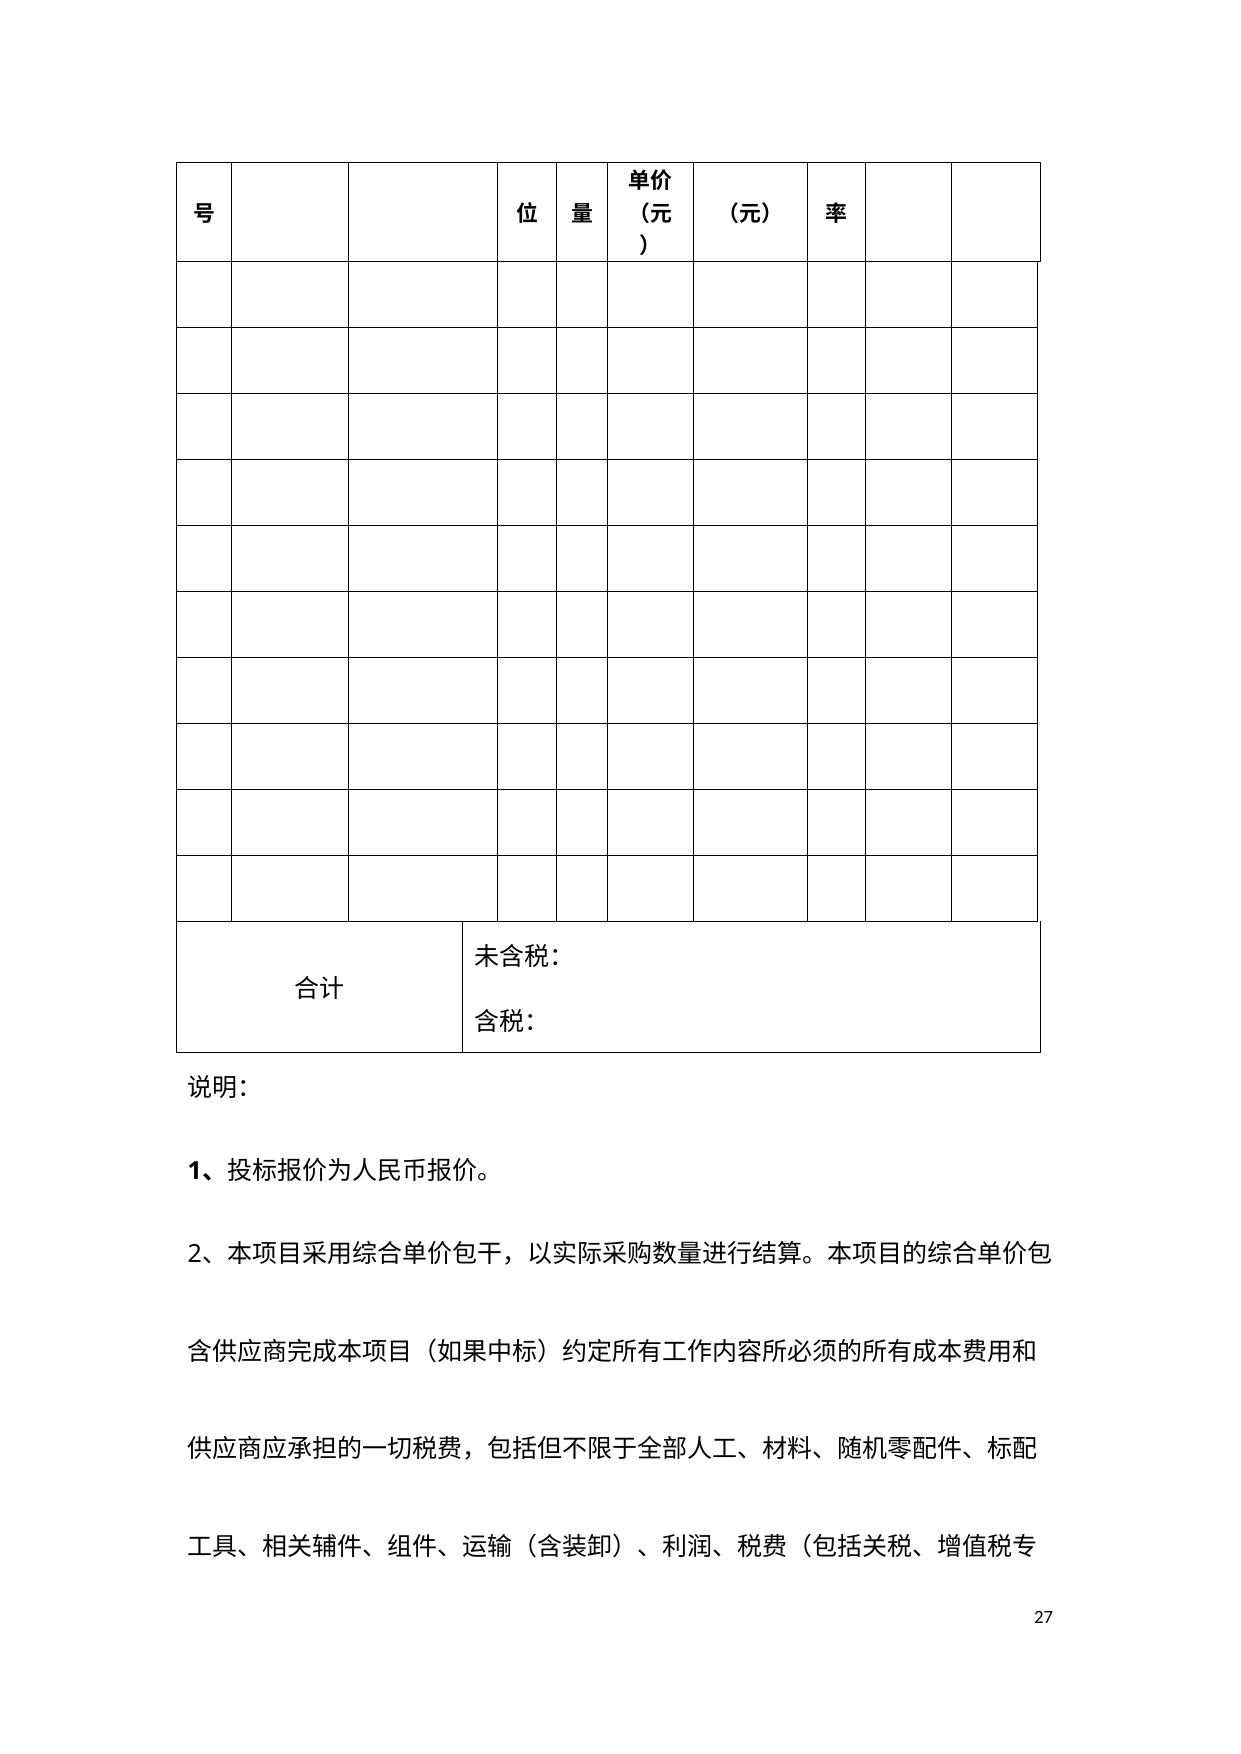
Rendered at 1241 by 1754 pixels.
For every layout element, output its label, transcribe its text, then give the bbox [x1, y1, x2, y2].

table_cell [498, 724, 556, 789]
table_cell [694, 658, 807, 723]
table_cell [557, 460, 607, 525]
table_header 名称 [232, 163, 348, 261]
table_cell [866, 724, 951, 789]
table_cell [952, 394, 1037, 459]
table_cell [177, 658, 231, 723]
table_cell [498, 526, 556, 591]
table_header 质保期 [952, 163, 1040, 261]
table_cell [557, 328, 607, 393]
table_cell [694, 592, 807, 657]
table_cell [952, 460, 1037, 525]
table_cell [808, 592, 865, 657]
table_cell [866, 526, 951, 591]
table_cell [608, 394, 693, 459]
table_cell [557, 856, 607, 921]
table_cell [808, 856, 865, 921]
table_cell [808, 460, 865, 525]
table_cell [177, 526, 231, 591]
table_header 含税单价（元） [608, 163, 693, 261]
table_cell [177, 394, 231, 459]
table_cell [349, 724, 497, 789]
table_cell [694, 328, 807, 393]
table_cell [952, 724, 1037, 789]
table_cell [808, 394, 865, 459]
table_cell [608, 724, 693, 789]
table_cell [177, 790, 231, 855]
table_header 货期 [866, 163, 951, 261]
table_cell [177, 262, 231, 327]
table_cell [866, 658, 951, 723]
table_cell [952, 526, 1037, 591]
table_cell [808, 328, 865, 393]
table_cell [608, 526, 693, 591]
table_cell [557, 724, 607, 789]
table_cell [349, 592, 497, 657]
table_cell [952, 328, 1037, 393]
table_cell [694, 460, 807, 525]
table_cell [952, 262, 1037, 327]
table_cell [866, 592, 951, 657]
table_cell [498, 658, 556, 723]
table_cell [866, 328, 951, 393]
table_cell [498, 460, 556, 525]
table_cell [498, 262, 556, 327]
table_cell [694, 526, 807, 591]
table_cell [349, 856, 497, 921]
table_cell [694, 394, 807, 459]
table_cell [177, 592, 231, 657]
table_cell [232, 262, 348, 327]
table_cell [608, 460, 693, 525]
table_cell [952, 856, 1037, 921]
table_cell [232, 394, 348, 459]
table_cell [349, 328, 497, 393]
table_cell [349, 394, 497, 459]
table_cell [557, 790, 607, 855]
table_cell [498, 394, 556, 459]
table_cell [608, 658, 693, 723]
table_header 单位 [498, 163, 556, 261]
table_cell [232, 460, 348, 525]
table_cell [866, 856, 951, 921]
table_cell [177, 328, 231, 393]
table_header 数量 [557, 163, 607, 261]
table_cell [557, 592, 607, 657]
table_cell [177, 724, 231, 789]
table_cell [349, 526, 497, 591]
table_header 含税金额（元） [694, 163, 807, 261]
table_cell [952, 658, 1037, 723]
table_cell [349, 658, 497, 723]
table_cell [694, 724, 807, 789]
table_header 型号、规格 [349, 163, 497, 261]
table_cell [866, 394, 951, 459]
table_header 税率 [808, 163, 865, 261]
table_cell [232, 592, 348, 657]
table_cell [232, 724, 348, 789]
table_cell [808, 658, 865, 723]
table_cell [349, 460, 497, 525]
table_cell [952, 592, 1037, 657]
table_cell [608, 592, 693, 657]
table_cell 合计 [177, 922, 462, 1052]
table_cell [232, 328, 348, 393]
table_cell [232, 658, 348, 723]
table_cell [557, 658, 607, 723]
table_cell [608, 856, 693, 921]
table_cell [498, 592, 556, 657]
table_cell [694, 790, 807, 855]
table_cell [498, 856, 556, 921]
table_cell [608, 262, 693, 327]
table_cell [866, 262, 951, 327]
table_cell [232, 790, 348, 855]
table_cell [232, 856, 348, 921]
table_cell [498, 328, 556, 393]
table_cell [808, 526, 865, 591]
table_cell [498, 790, 556, 855]
table_cell [808, 724, 865, 789]
table_cell [694, 262, 807, 327]
table_cell [557, 262, 607, 327]
table_cell [808, 262, 865, 327]
table_cell [349, 262, 497, 327]
table_cell [952, 790, 1037, 855]
table_cell 未含税： 含税： [463, 921, 1040, 1052]
table_cell [557, 394, 607, 459]
table_cell [177, 856, 231, 921]
table_cell [866, 460, 951, 525]
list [187, 1219, 1053, 1577]
table_cell [349, 790, 497, 855]
text 说明： [187, 1053, 1053, 1118]
table_cell [808, 790, 865, 855]
list 投标报价为人民币报价。 [187, 1136, 1053, 1201]
table_cell [177, 460, 231, 525]
table_cell [608, 790, 693, 855]
table_cell [232, 526, 348, 591]
table_cell [866, 790, 951, 855]
table_cell [557, 526, 607, 591]
table_cell [694, 856, 807, 921]
table_header 序号 [177, 163, 231, 261]
table_cell [608, 328, 693, 393]
